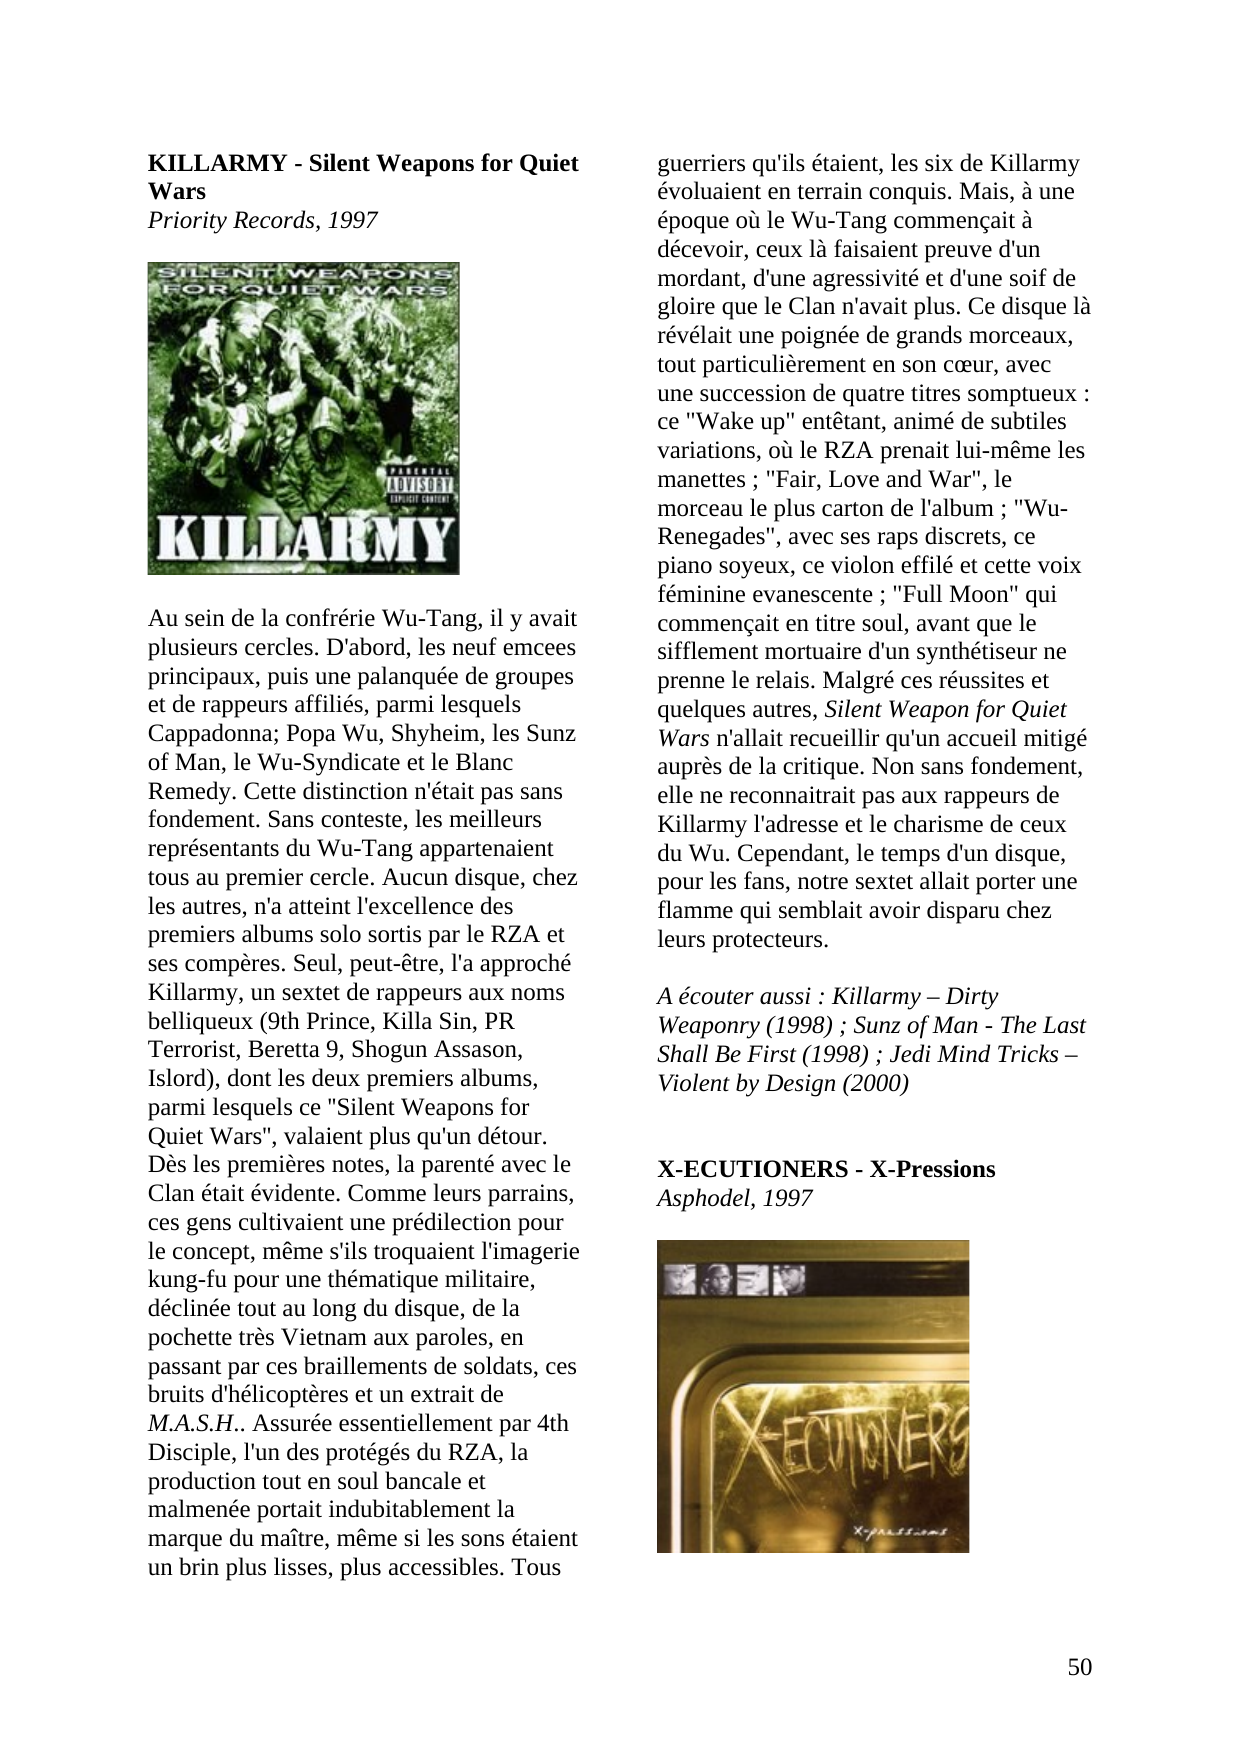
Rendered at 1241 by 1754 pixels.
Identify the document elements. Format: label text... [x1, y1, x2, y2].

text Asphodel, 1997 [657, 1183, 1093, 1211]
text A écouter aussi : Killarmy – Dirty Weaponry (1998) ; Sunz of Man - The Last Shall Be First (1998) ; Jedi Mind Tricks – Violent by Design (2000) [657, 981, 1093, 1096]
subtitle KILLARMY - Silent Weapons for Quiet Wars [148, 148, 583, 205]
text Priority Records, 1997 [148, 205, 583, 234]
picture [147, 262, 460, 575]
text Au sein de la confrérie Wu-Tang, il y avait plusieurs cercles. D'abord, les neuf emcees principaux, puis une palanquée de groupes et de rappeurs affiliés, parmi lesquels Cappadonna; Popa Wu, Shyheim, les Sunz of Man, le Wu-Syndicate et le Blanc Remedy. Cette distinction n'était pas sans fondement. Sans conteste, les meilleurs représentants du Wu-Tang appartenaient tous au premier cercle. Aucun disque, chez les autres, n'a atteint l'excellence des premiers albums solo sortis par le RZA et ses compères. Seul, peut-être, l'a approché Killarmy, un sextet de rappeurs aux noms belliqueux (9th Prince, Killa Sin, PR Terrorist, Beretta 9, Shogun Assason, Islord), dont les deux premiers albums, parmi lesquels ce ''Silent Weapons for Quiet Wars'', valaient plus qu'un détour. Dès les premières notes, la parenté avec le Clan était évidente. Comme leurs parrains, ces gens cultivaient une prédilection pour le concept, même s'ils troquaient l'imagerie kung-fu pour une thématique militaire, déclinée tout au long du disque, de la pochette très Vietnam aux paroles, en passant par ces braillements de soldats, ces bruits d'hélicoptères et un extrait de M.A.S.H.. Assurée essentiellement par 4th Disciple, l'un des protégés du RZA, la production tout en soul bancale et malmenée portait indubitablement la marque du maître, même si les sons étaient un brin plus lisses, plus accessibles. Tous guerriers qu'ils étaient, les six de Killarmy évoluaient en terrain conquis. Mais, à une époque où le Wu-Tang commençait à décevoir, ceux là faisaient preuve d'un mordant, d'une agressivité et d'une soif de gloire que le Clan n'avait plus. Ce disque là révélait une poignée de grands morceaux, tout particulièrement en son cœur, avec une succession de quatre titres somptueux : ce "Wake up" entêtant, animé de subtiles variations, où le RZA prenait lui-même les manettes ; "Fair, Love and War", le morceau le plus carton de l'album ; "Wu-Renegades", avec ses raps discrets, ce piano soyeux, ce violon effilé et cette voix féminine evanescente ; "Full Moon" qui commençait en titre soul, avant que le sifflement mortuaire d'un synthétiseur ne prenne le relais. Malgré ces réussites et quelques autres, Silent Weapon for Quiet Wars n'allait recueillir qu'un accueil mitigé auprès de la critique. Non sans fondement, elle ne reconnaitrait pas aux rappeurs de Killarmy l'adresse et le charisme de ceux du Wu. Cependant, le temps d'un disque, pour les fans, notre sextet allait porter une flamme qui semblait avoir disparu chez leurs protecteurs. [657, 148, 1093, 953]
picture [657, 1240, 970, 1553]
subtitle X-ECUTIONERS - X-Pressions [657, 1154, 1093, 1183]
text Au sein de la confrérie Wu-Tang, il y avait plusieurs cercles. D'abord, les neuf emcees principaux, puis une palanquée de groupes et de rappeurs affiliés, parmi lesquels Cappadonna; Popa Wu, Shyheim, les Sunz of Man, le Wu-Syndicate et le Blanc Remedy. Cette distinction n'était pas sans fondement. Sans conteste, les meilleurs représentants du Wu-Tang appartenaient tous au premier cercle. Aucun disque, chez les autres, n'a atteint l'excellence des premiers albums solo sortis par le RZA et ses compères. Seul, peut-être, l'a approché Killarmy, un sextet de rappeurs aux noms belliqueux (9th Prince, Killa Sin, PR Terrorist, Beretta 9, Shogun Assason, Islord), dont les deux premiers albums, parmi lesquels ce ''Silent Weapons for Quiet Wars'', valaient plus qu'un détour. Dès les premières notes, la parenté avec le Clan était évidente. Comme leurs parrains, ces gens cultivaient une prédilection pour le concept, même s'ils troquaient l'imagerie kung-fu pour une thématique militaire, déclinée tout au long du disque, de la pochette très Vietnam aux paroles, en passant par ces braillements de soldats, ces bruits d'hélicoptères et un extrait de M.A.S.H.. Assurée essentiellement par 4th Disciple, l'un des protégés du RZA, la production tout en soul bancale et malmenée portait indubitablement la marque du maître, même si les sons étaient un brin plus lisses, plus accessibles. Tous guerriers qu'ils étaient, les six de Killarmy évoluaient en terrain conquis. Mais, à une époque où le Wu-Tang commençait à décevoir, ceux là faisaient preuve d'un mordant, d'une agressivité et d'une soif de gloire que le Clan n'avait plus. Ce disque là révélait une poignée de grands morceaux, tout particulièrement en son cœur, avec une succession de quatre titres somptueux : ce "Wake up" entêtant, animé de subtiles variations, où le RZA prenait lui-même les manettes ; "Fair, Love and War", le morceau le plus carton de l'album ; "Wu-Renegades", avec ses raps discrets, ce piano soyeux, ce violon effilé et cette voix féminine evanescente ; "Full Moon" qui commençait en titre soul, avant que le sifflement mortuaire d'un synthétiseur ne prenne le relais. Malgré ces réussites et quelques autres, Silent Weapon for Quiet Wars n'allait recueillir qu'un accueil mitigé auprès de la critique. Non sans fondement, elle ne reconnaitrait pas aux rappeurs de Killarmy l'adresse et le charisme de ceux du Wu. Cependant, le temps d'un disque, pour les fans, notre sextet allait porter une flamme qui semblait avoir disparu chez leurs protecteurs. [148, 603, 583, 1581]
